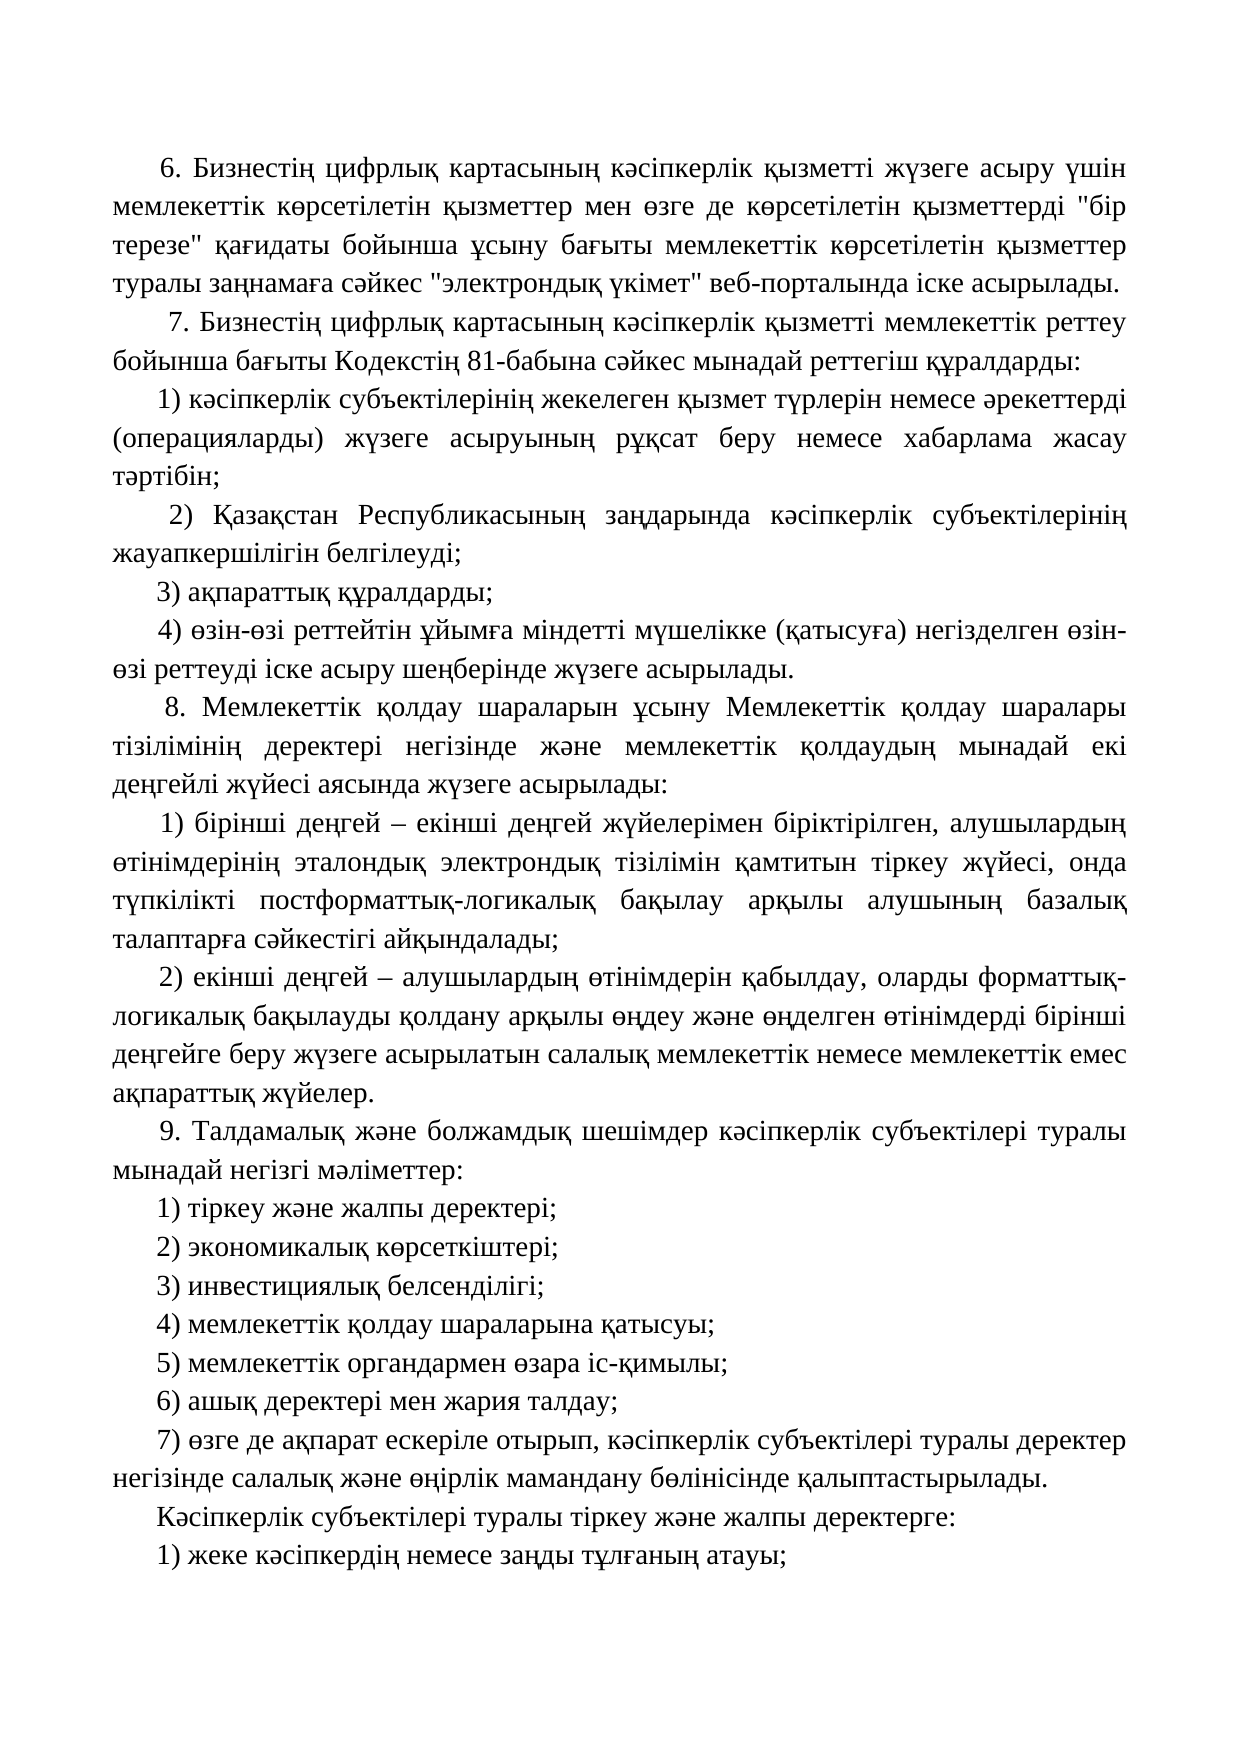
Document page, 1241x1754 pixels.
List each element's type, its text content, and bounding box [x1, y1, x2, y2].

text Кәсіпкерлік субъектілері туралы тіркеу және жалпы деректерге: [112, 1499, 1128, 1532]
text 1) бірінші деңгей – екінші деңгей жүйелерімен біріктірілген, алушылардың өтінімдерінің эталондық электрондық тізілімін қамтитын тіркеу жүйесі, онда түпкілікті постформаттық-логикалық бақылау арқылы алушының базалық талаптарға сәйкестігі айқындалады; [112, 805, 1128, 954]
text 6. Бизнестің цифрлық картасының кәсіпкерлік қызметті жүзеге асыру үшін мемлекеттік көрсетілетін қызметтер мен өзге де көрсетілетін қызметтерді "бір терезе" қағидаты бойынша ұсыну бағыты мемлекеттік көрсетілетін қызметтер туралы заңнамаға сәйкес "электрондық үкімет" веб-порталында іске асырылады. [112, 150, 1128, 299]
text 2) екінші деңгей – алушылардың өтінімдерін қабылдау, оларды форматтық-логикалық бақылауды қолдану арқылы өңдеу және өңделген өтінімдерді бірінші деңгейге беру жүзеге асырылатын салалық мемлекеттік немесе мемлекеттік емес ақпараттық жүйелер. [112, 959, 1128, 1108]
text 7) өзге де ақпарат ескеріле отырып, кәсіпкерлік субъектілері туралы деректер негізінде салалық және өңірлік мамандану бөлінісінде қалыптастырылады. [112, 1422, 1128, 1494]
text 4) өзін-өзі реттейтін ұйымға міндетті мүшелікке (қатысуға) негізделген өзін-өзі реттеуді іске асыру шеңберінде жүзеге асырылады. [112, 612, 1128, 684]
text 3) инвестициялық белсенділігі; [112, 1268, 1128, 1301]
text 9. Талдамалық және болжамдық шешімдер кәсіпкерлік субъектілері туралы мынадай негізгі мәліметтер: [112, 1113, 1128, 1186]
text 2) Қазақстан Республикасының заңдарында кәсіпкерлік субъектілерінің жауапкершілігін белгілеуді; [112, 497, 1128, 569]
text 6) ашық деректері мен жария талдау; [112, 1383, 1128, 1417]
text 4) мемлекеттік қолдау шараларына қатысуы; [112, 1306, 1128, 1340]
text 3) ақпараттық құралдарды; [112, 574, 1128, 607]
text 2) экономикалық көрсеткіштері; [112, 1229, 1128, 1263]
text 1) кәсіпкерлік субъектілерінің жекелеген қызмет түрлерін немесе әрекеттерді (операцияларды) жүзеге асыруының рұқсат беру немесе хабарлама жасау тәртібін; [112, 381, 1128, 492]
text 7. Бизнестің цифрлық картасының кәсіпкерлік қызметті мемлекеттік реттеу бойынша бағыты Кодекстің 81-бабына сәйкес мынадай реттегіш құралдарды: [112, 304, 1128, 376]
text 5) мемлекеттік органдармен өзара іс-қимылы; [112, 1345, 1128, 1378]
text 1) тіркеу және жалпы деректері; [112, 1191, 1128, 1224]
text 1) жеке кәсіпкердің немесе заңды тұлғаның атауы; [112, 1537, 1128, 1571]
text 8. Мемлекеттік қолдау шараларын ұсыну Мемлекеттік қолдау шаралары тізілімінің деректері негізінде және мемлекеттік қолдаудың мынадай екі деңгейлі жүйесі аясында жүзеге асырылады: [112, 689, 1128, 800]
